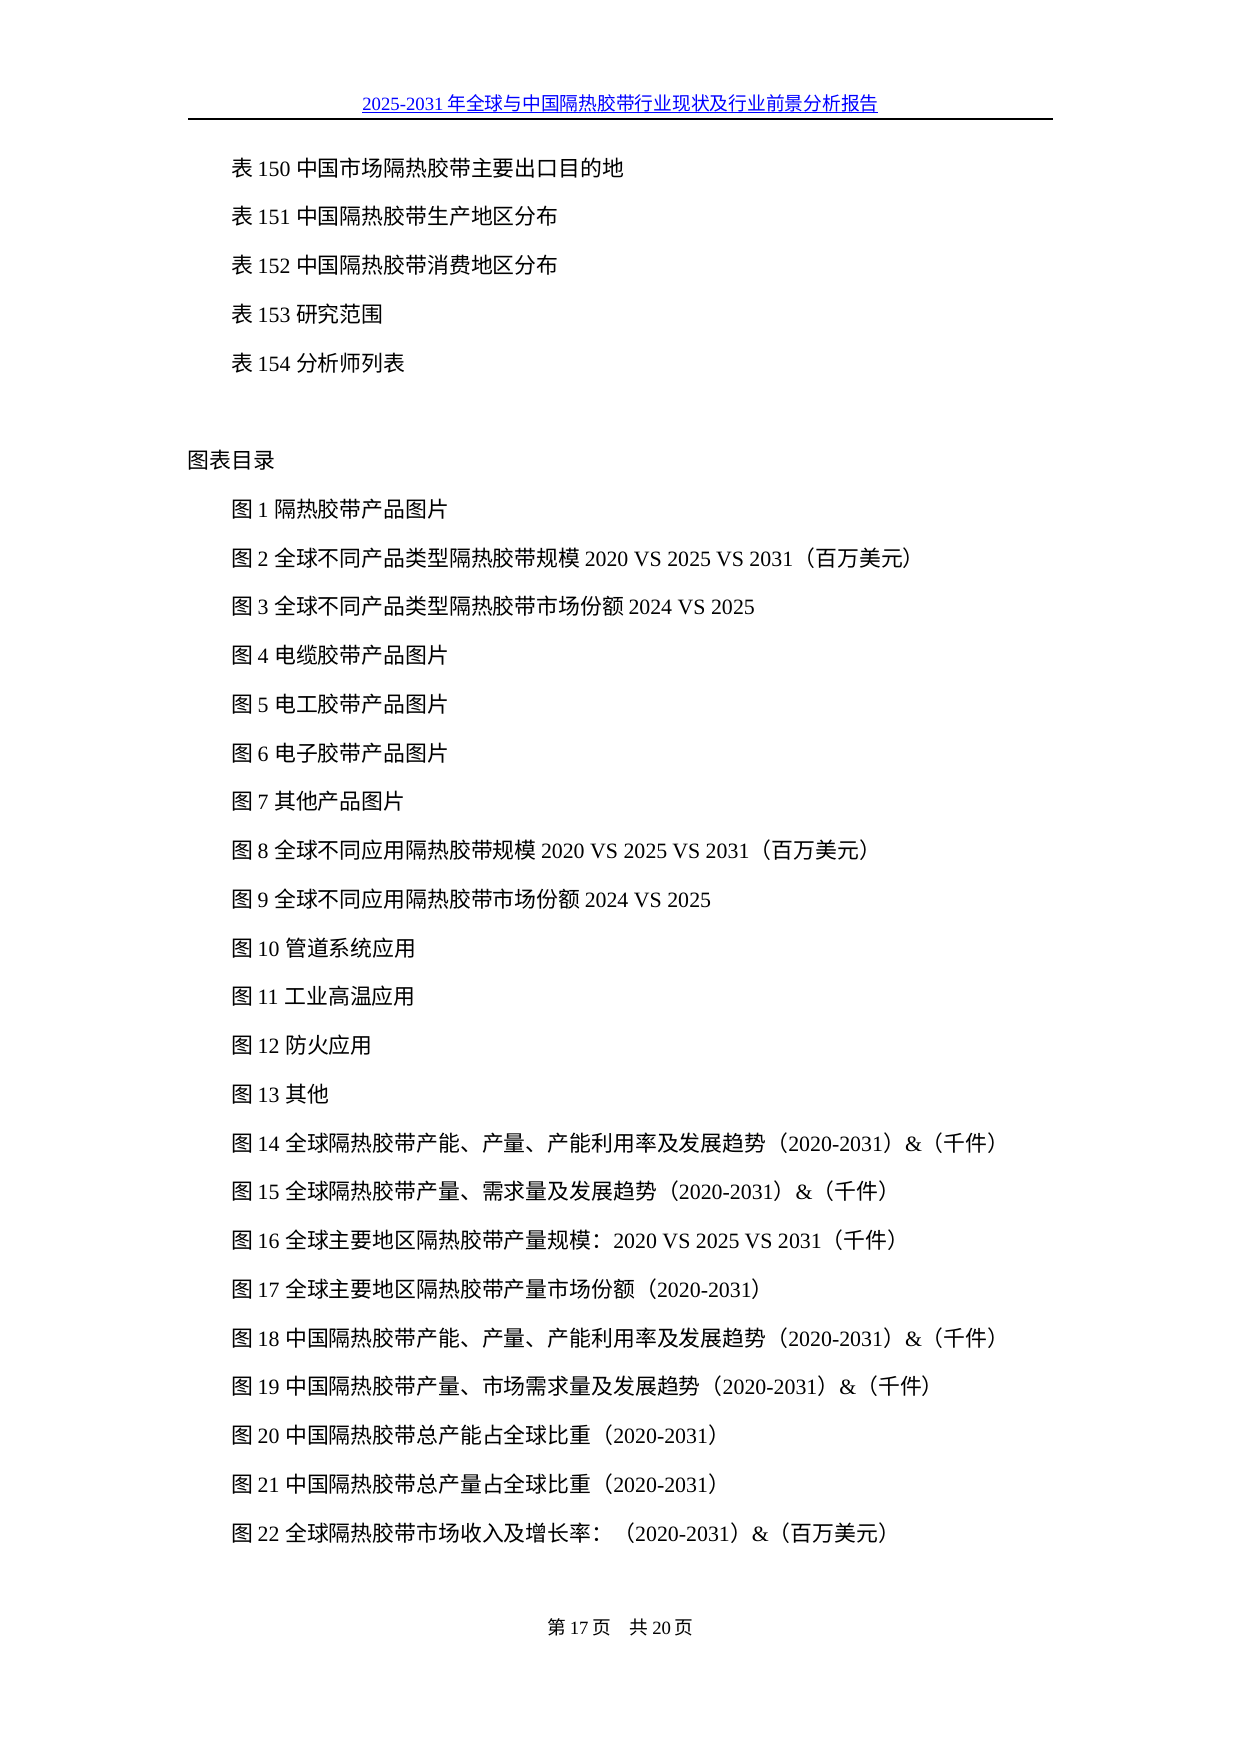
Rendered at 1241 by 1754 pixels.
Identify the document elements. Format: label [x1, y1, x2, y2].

text [187, 150, 1053, 1548]
